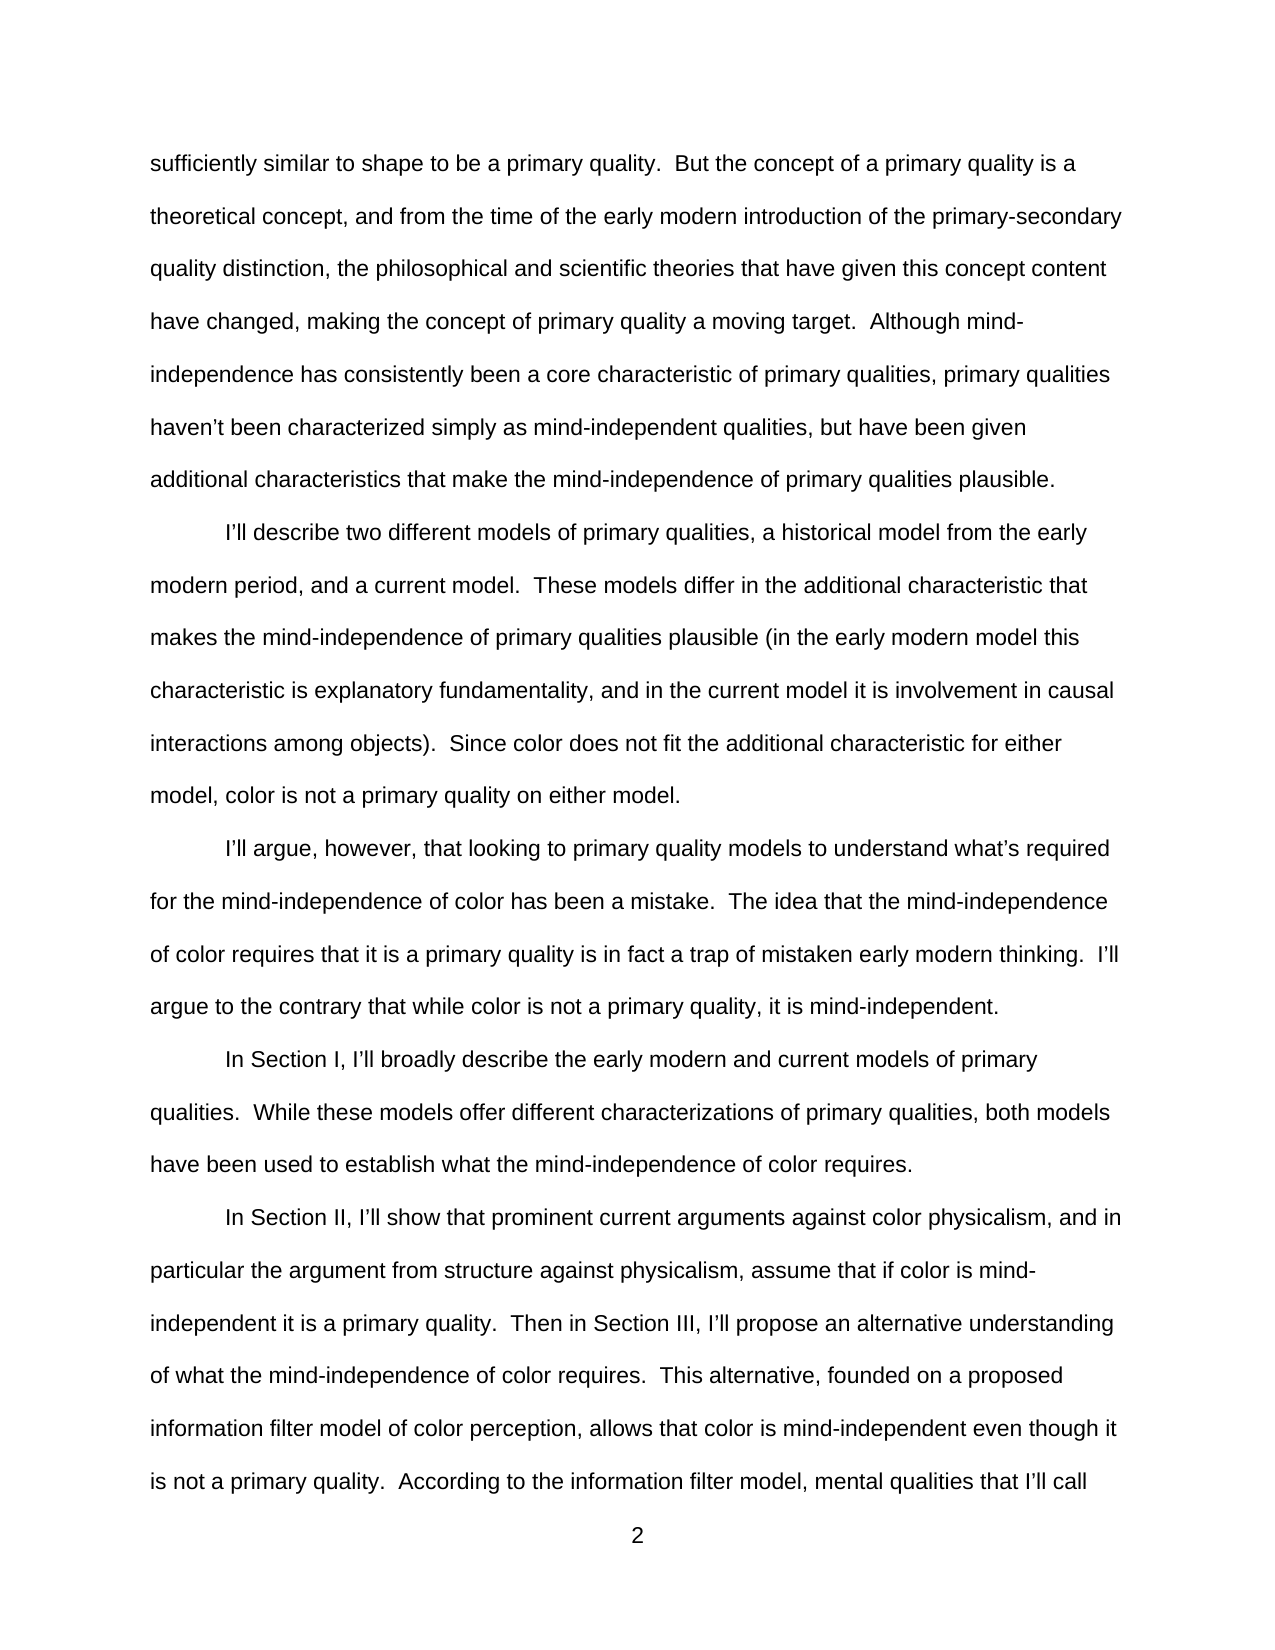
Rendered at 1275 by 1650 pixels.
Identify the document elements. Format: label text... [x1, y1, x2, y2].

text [150, 1204, 1125, 1494]
text I’ll argue, however, that looking to primary quality models to understand what’s required for the mind-independence of color has been a mistake. The idea that the mind-independence of color requires that it is a primary quality is in fact a trap of mistaken early modern thinking. I’ll argue to the contrary that while color is not a primary quality, it is mind-independent. [150, 835, 1125, 1020]
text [150, 150, 1125, 493]
text I’ll describe two different models of primary qualities, a historical model from the early modern period, and a current model. These models differ in the additional characteristic that makes the mind-independence of primary qualities plausible (in the early modern model this characteristic is explanatory fundamentality, and in the current model it is involvement in causal interactions among objects). Since color does not fit the additional characteristic for either model, color is not a primary quality on either model. [150, 519, 1125, 809]
text In Section I, I’ll broadly describe the early modern and current models of primary qualities. While these models offer different characterizations of primary qualities, both models have been used to establish what the mind-independence of color requires. [150, 1046, 1125, 1178]
